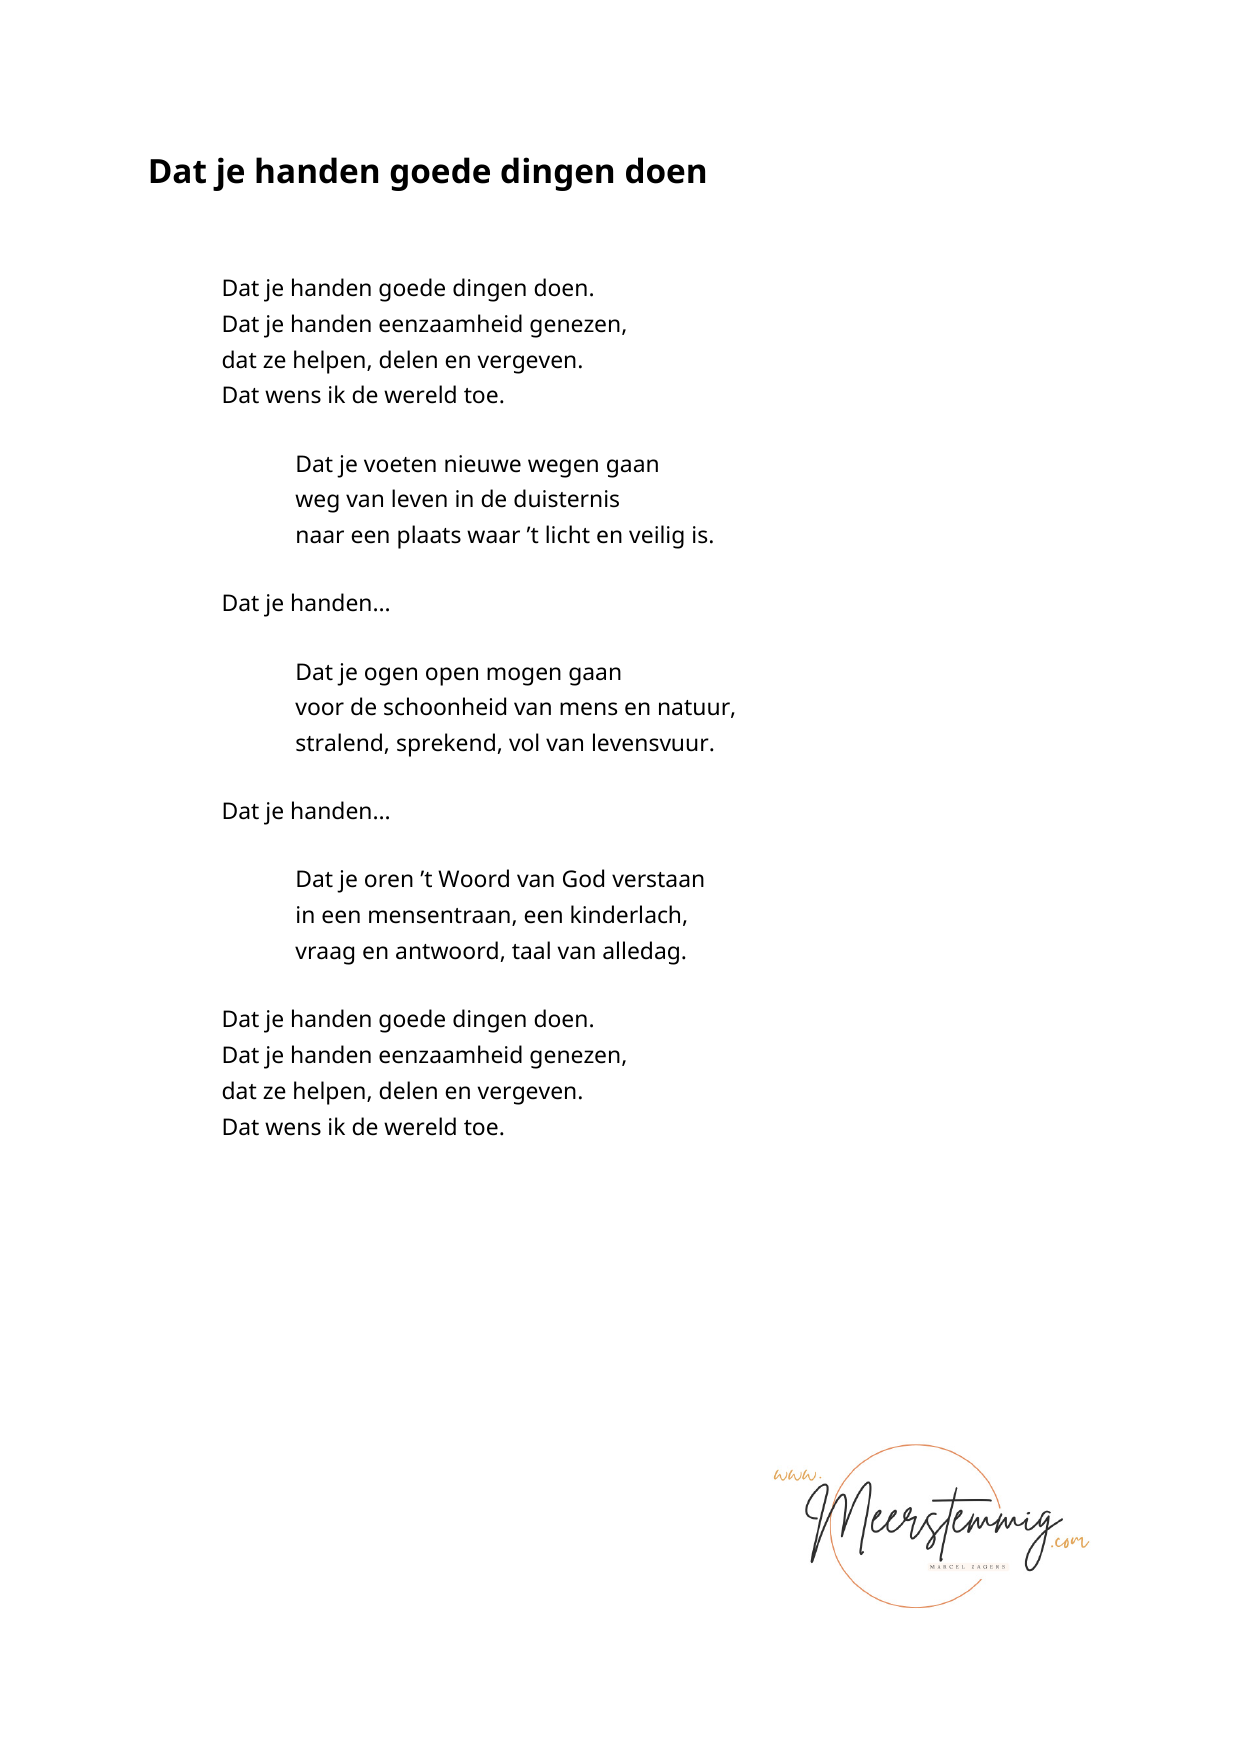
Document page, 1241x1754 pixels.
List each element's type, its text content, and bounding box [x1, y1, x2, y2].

text Dat je handen… [221, 795, 1093, 859]
text Dat je handen goede dingen doen. Dat je handen eenzaamheid genezen, dat ze helpen, delen en vergeven. Dat wens ik de wereld toe. [221, 1003, 1093, 1142]
text Dat je handen… [221, 587, 1093, 651]
text Dat je handen goede dingen doen. Dat je handen eenzaamheid genezen, dat ze helpen, delen en vergeven. Dat wens ik de wereld toe. [221, 272, 1093, 443]
text Dat je oren ’t Woord van God verstaan in een mensentraan, een kinderlach, vraag en antwoord, taal van alledag. [295, 863, 1093, 999]
text Dat je ogen open mogen gaan voor de schoonheid van mens en natuur, stralend, sprekend, vol van levensvuur. [295, 655, 1093, 791]
text Dat je handen goede dingen doen [148, 148, 1093, 193]
text Dat je voeten nieuwe wegen gaan weg van leven in de duisternis naar een plaats waar ’t licht en veilig is. [295, 447, 1093, 583]
picture [767, 1371, 1093, 1681]
